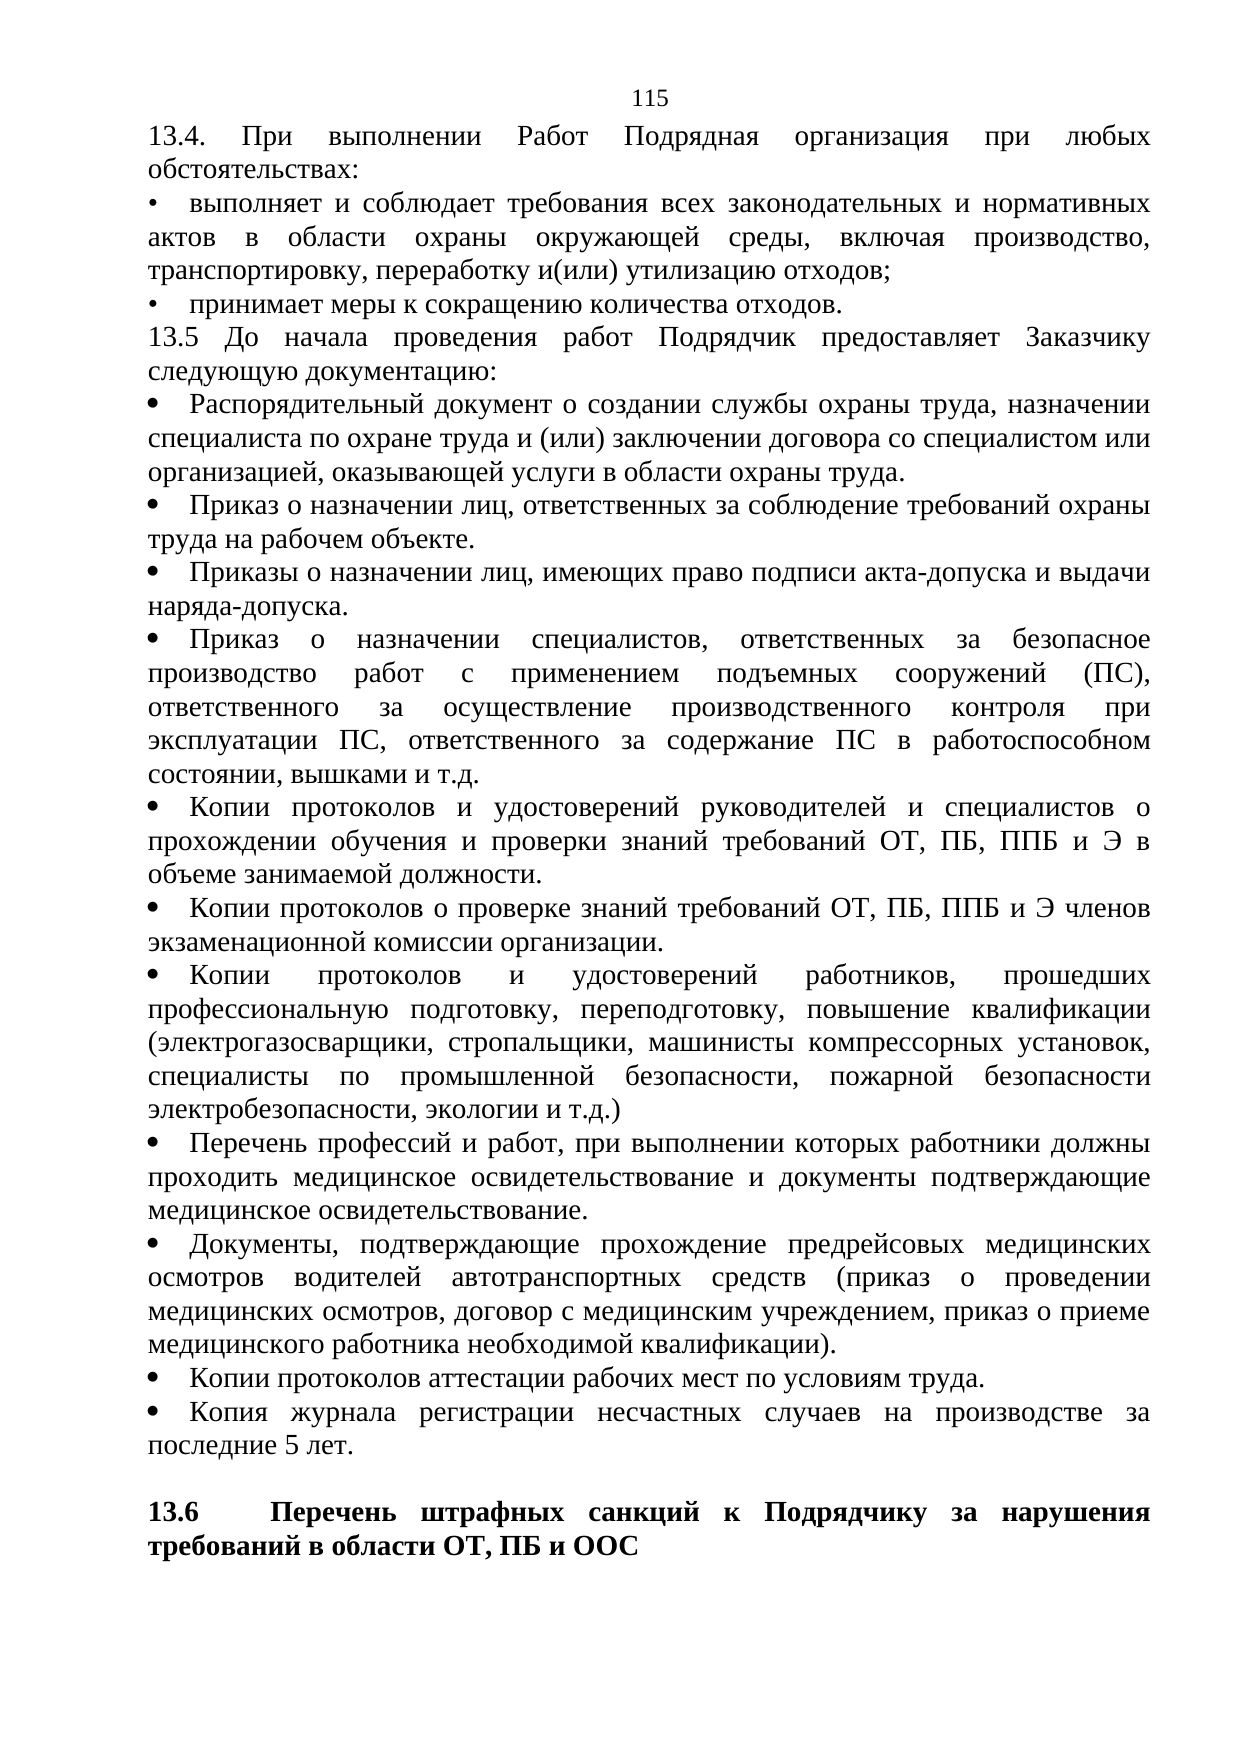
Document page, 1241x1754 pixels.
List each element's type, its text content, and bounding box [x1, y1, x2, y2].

list Копия журнала регистрации несчастных случаев на производстве за последние 5 лет. [148, 1394, 1152, 1461]
list Приказ о назначении лиц, ответственных за соблюдение требований охраны труда на рабочем объекте. [148, 487, 1152, 554]
list Приказы о назначении лиц, имеющих право подписи акта-допуска и выдачи наряда-допуска. [148, 554, 1152, 622]
list Документы, подтверждающие прохождение предрейсовых медицинских осмотров водителей автотранспортных средств (приказ о проведении медицинских осмотров, договор с медицинским учреждением, приказ о приеме медицинского работника необходимой квалификации). [148, 1226, 1152, 1360]
list Перечень профессий и работ, при выполнении которых работники должны проходить медицинское освидетельствование и документы подтверждающие медицинское освидетельствование. [148, 1125, 1152, 1226]
text 13.6 Перечень штрафных санкций к Подрядчику за нарушения требований в области ОТ, ПБ и ООС [148, 1494, 1152, 1562]
list Распорядительный документ о создании службы охраны труда, назначении специалиста по охране труда и (или) заключении договора со специалистом или организацией, оказывающей услуги в области охраны труда. [148, 386, 1152, 487]
list Копии протоколов и удостоверений работников, прошедших профессиональную подготовку, переподготовку, повышение квалификации (электрогазосварщики, стропальщики, машинисты компрессорных установок, специалисты по промышленной безопасности, пожарной безопасности электробезопасности, экологии и т.д.) [148, 957, 1152, 1125]
text 13.5 До начала проведения работ Подрядчик предоставляет Заказчику следующую документацию: [148, 319, 1152, 386]
list Копии протоколов аттестации рабочих мест по условиям труда. [148, 1360, 1152, 1394]
list Копии протоколов и удостоверений руководителей и специалистов о прохождении обучения и проверки знаний требований ОТ, ПБ, ППБ и Э в объеме занимаемой должности. [148, 789, 1152, 890]
text 13.4. При выполнении Работ Подрядная организация при любых обстоятельствах: [148, 118, 1152, 185]
list Приказ о назначении специалистов, ответственных за безопасное производство работ с применением подъемных сооружений (ПС), ответственного за осуществление производственного контроля при эксплуатации ПС, ответственного за содержание ПС в работоспособном состоянии, вышками и т.д. [148, 622, 1152, 789]
text • выполняет и соблюдает требования всех законодательных и нормативных актов в области охраны окружающей среды, включая производство, транспортировку, переработку и(или) утилизацию отходов; [148, 185, 1152, 286]
list Копии протоколов о проверке знаний требований ОТ, ПБ, ППБ и Э членов экзаменационной комиссии организации. [148, 890, 1152, 957]
text • принимает меры к сокращению количества отходов. [148, 286, 1152, 319]
